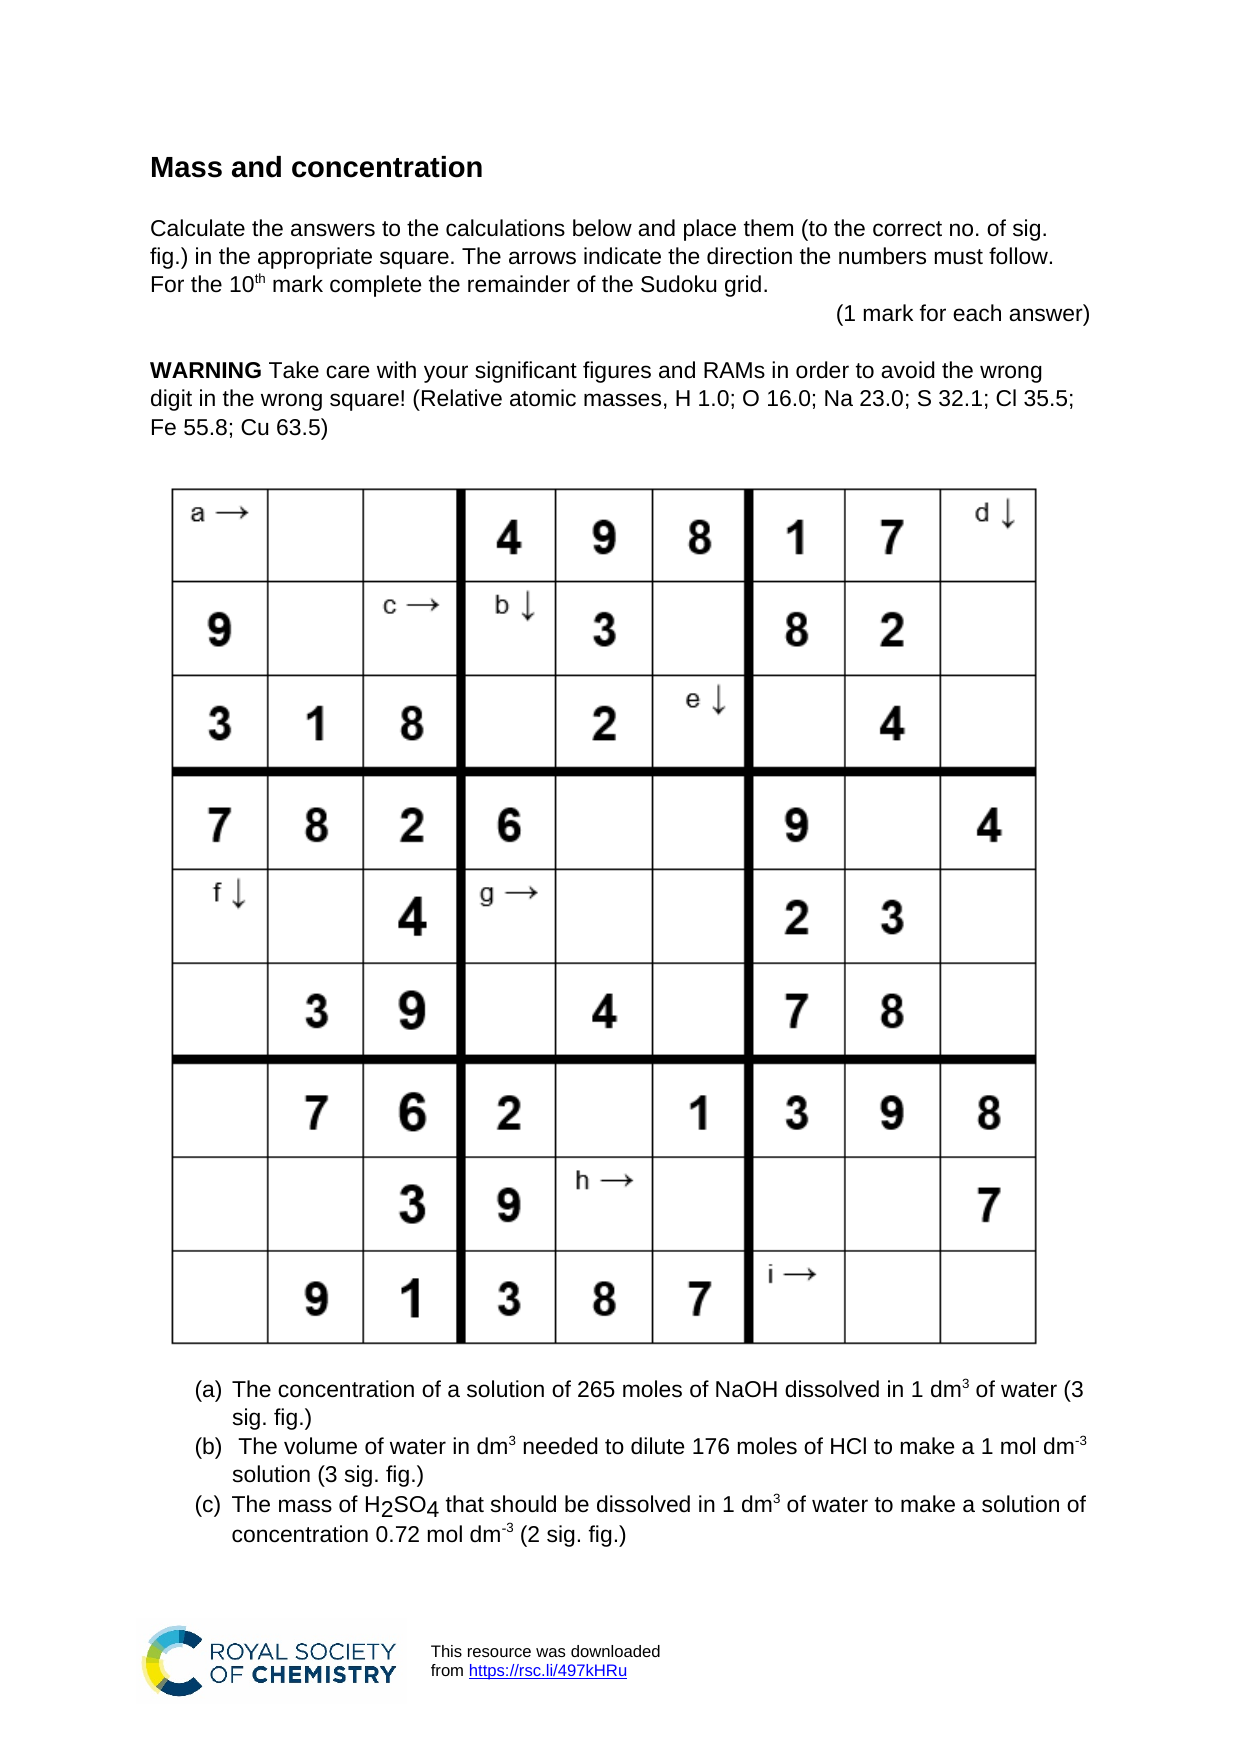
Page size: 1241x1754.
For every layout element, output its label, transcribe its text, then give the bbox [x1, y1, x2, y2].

text Calculate the answers to the calculations below and place them (to the correct no. of sig. fig.) in the appropriate square. The arrows indicate the direction the numbers must follow. For the 10th mark complete the remainder of the Sudoku grid. [150, 214, 1090, 298]
subtitle Mass and concentration [150, 150, 1090, 183]
text (1 mark for each answer) [150, 300, 1090, 326]
picture [136, 1618, 407, 1704]
list The mass of H2SO4 that should be dissolved in 1 dm3 of water to make a solution of concentration 0.72 mol dm3 (2 sig. fig.) [194, 1489, 1090, 1548]
text WARNING Take care with your significant figures and RAMs in order to avoid the wrong digit in the wrong square! (Relative atomic masses, H 1.0; O 16.0; Na 23.0; S 32.1; Cl 35.5; Fe 55.8; Cu 63.5) [150, 357, 1090, 440]
picture [150, 470, 1054, 1374]
list The volume of water in dm3 needed to dilute 176 moles of HCl to make a 1 mol dm-3 solution (3 sig. fig.) [194, 1433, 1090, 1487]
list The concentration of a solution of 265 moles of NaOH dissolved in 1 dm3 of water (3 sig. fig.) [194, 1376, 1090, 1431]
